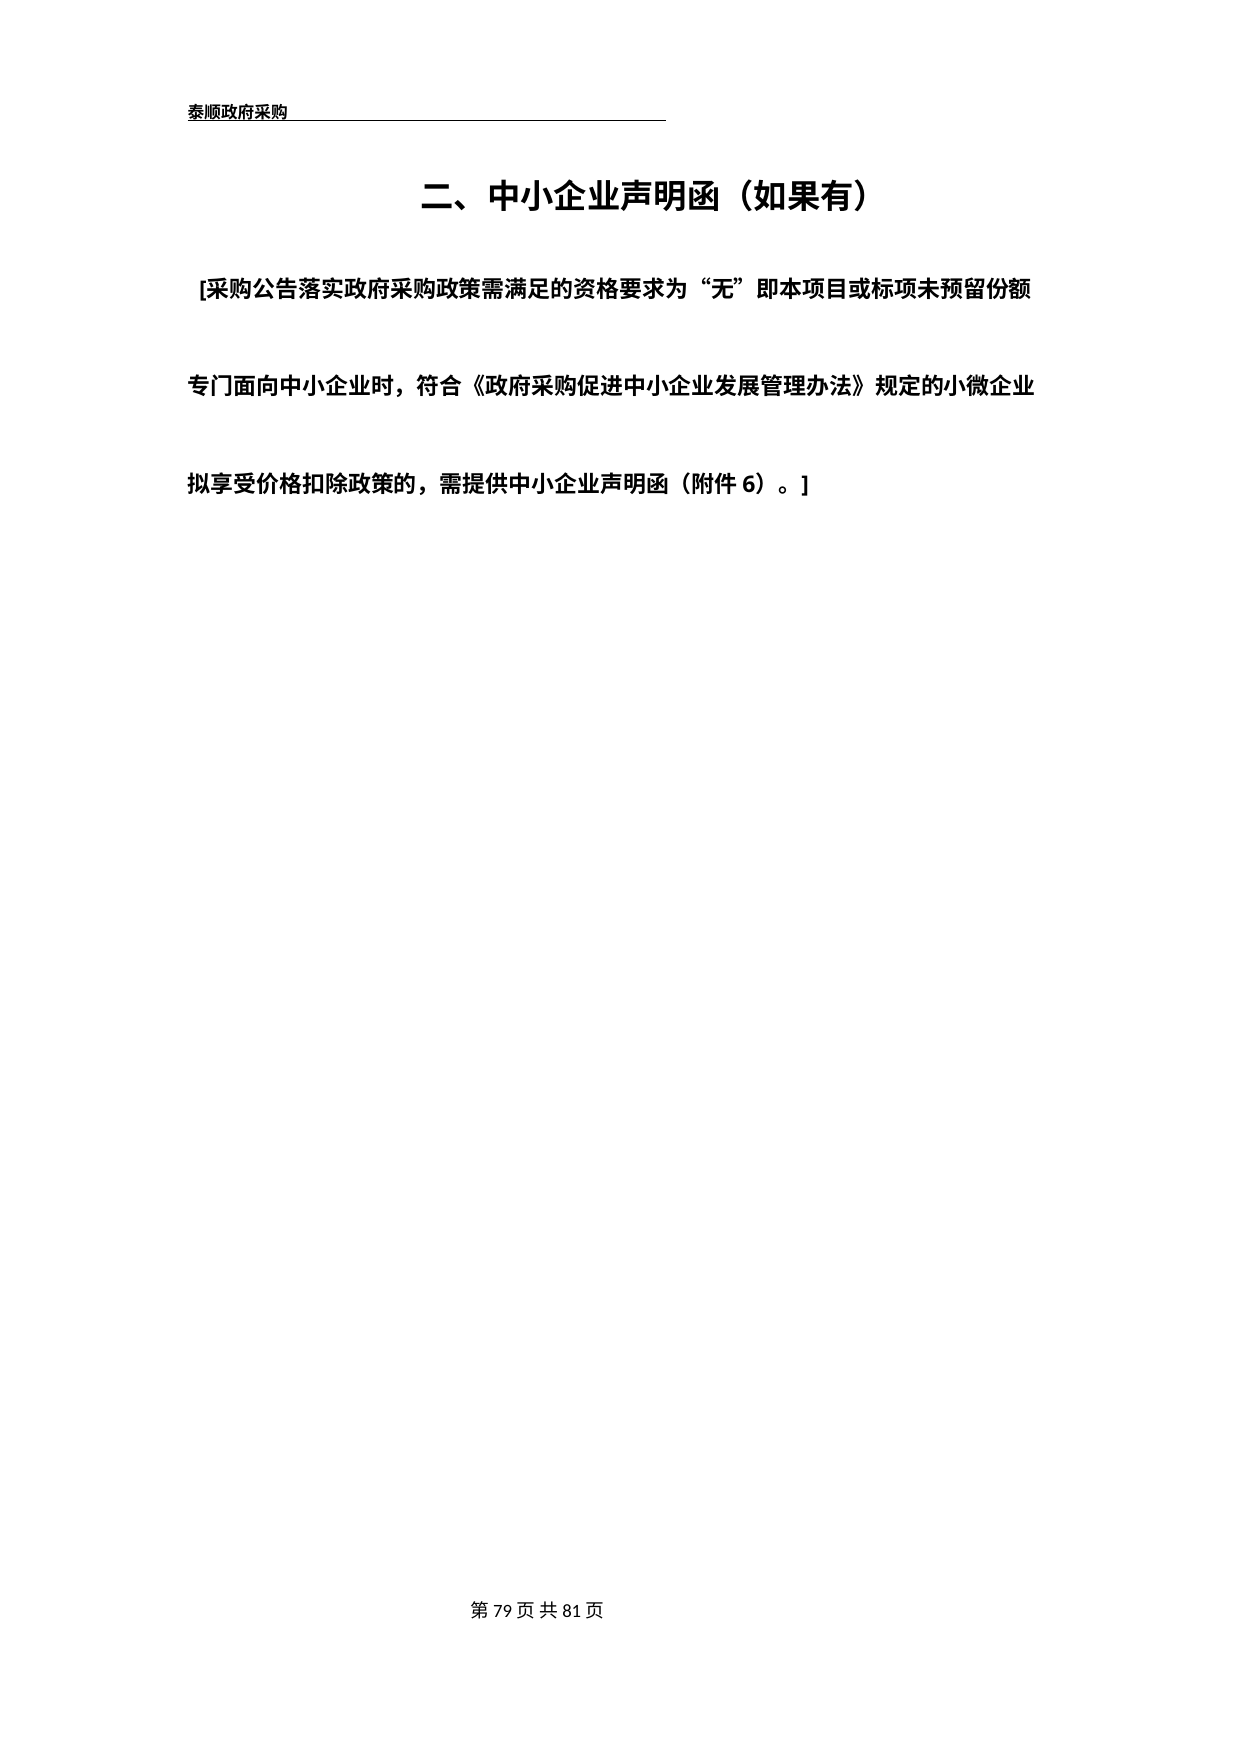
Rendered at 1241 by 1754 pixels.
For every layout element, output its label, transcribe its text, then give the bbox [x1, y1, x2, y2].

text [采购公告落实政府采购政策需满足的资格要求为“无”即本项目或标项未预留份额专门面向中小企业时，符合《政府采购促进中小企业发展管理办法》规定的小微企业拟享受价格扣除政策的，需提供中小企业声明函（附件6）。] [187, 255, 1053, 515]
text 二、中小企业声明函（如果有） [187, 170, 1053, 218]
